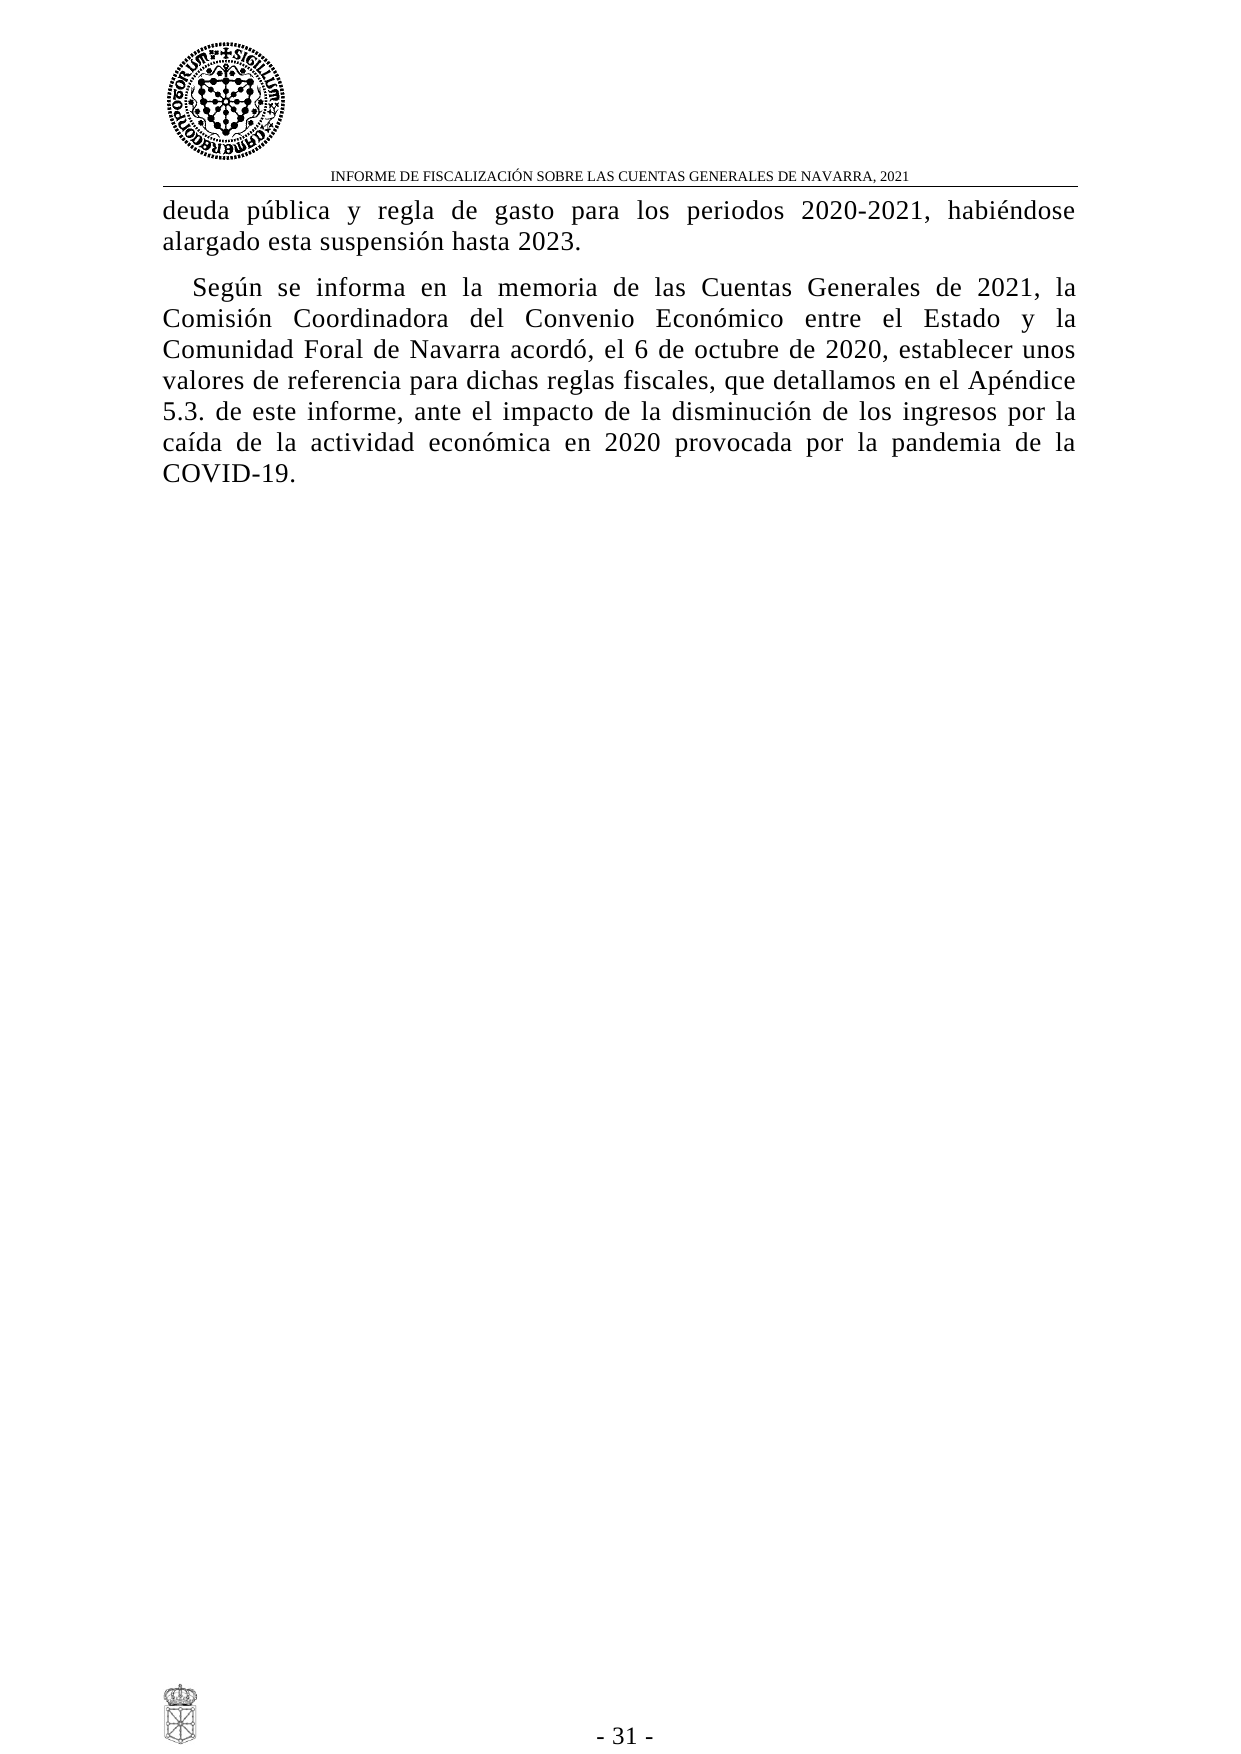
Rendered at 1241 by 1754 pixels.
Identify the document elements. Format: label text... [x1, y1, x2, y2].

text Según se informa en la memoria de las Cuentas Generales de 2021, la Comisión Coordinadora del Convenio Económico entre el Estado y la Comunidad Foral de Navarra acordó, el 6 de octubre de 2020, establecer unos valores de referencia para dichas reglas fiscales, que detallamos en el Apéndice 5.3. de este informe, ante el impacto de la disminución de los ingresos por la caída de la actividad económica en 2020 provocada por la pandemia de la COVID-19. [162, 271, 1078, 489]
picture [162, 1683, 198, 1745]
picture [162, 38, 289, 164]
